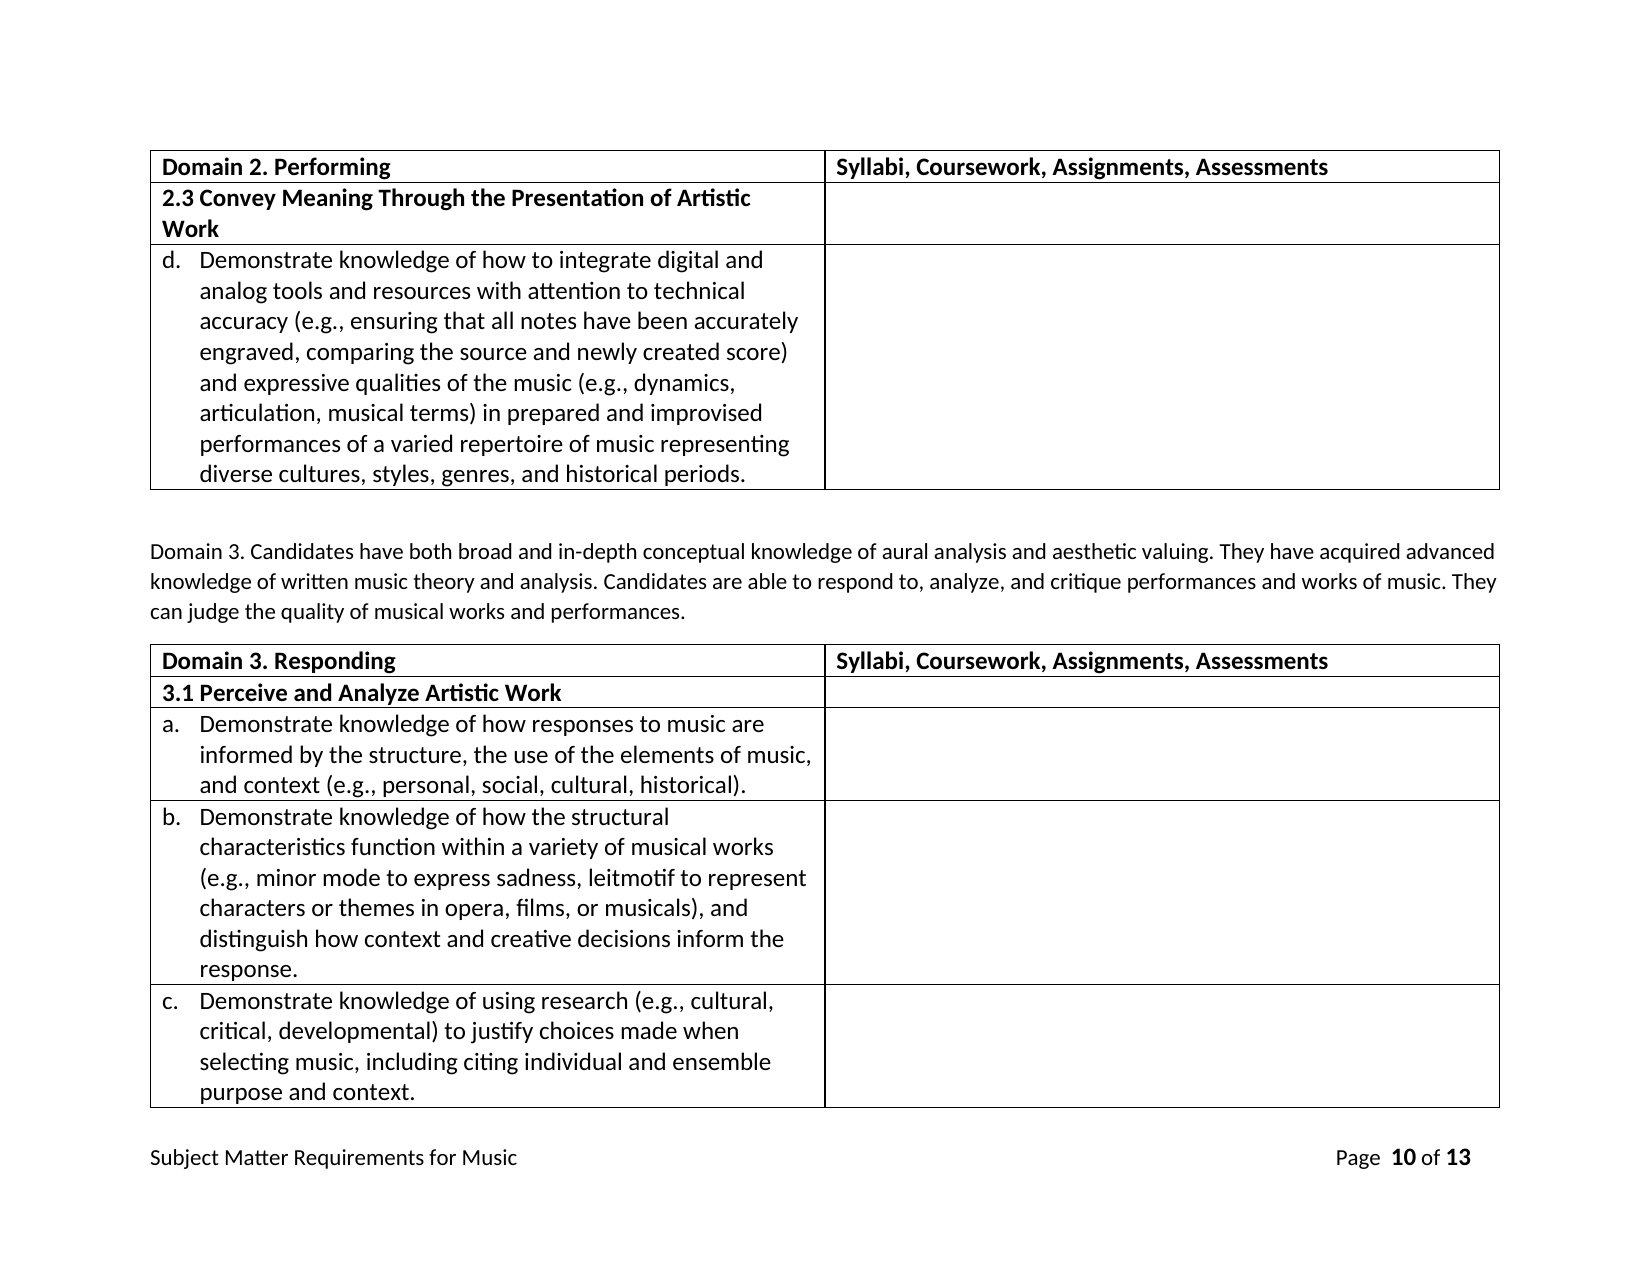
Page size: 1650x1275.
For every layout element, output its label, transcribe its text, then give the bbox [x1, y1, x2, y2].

table_cell Demonstrate knowledge of how the structural characteristics function within a variety of musical works (e.g., minor mode to express sadness, leitmotif to represent characters or themes in opera, films, or musicals), and distinguish how context and creative decisions inform the response. [151, 801, 824, 984]
table_cell Demonstrate knowledge of how responses to music are informed by the structure, the use of the elements of music, and context (e.g., personal, social, cultural, historical). [151, 708, 824, 800]
table_cell [826, 708, 1499, 800]
table_header Syllabi, Coursework, Assignments, Assessments [826, 645, 1499, 676]
table_cell [826, 801, 1499, 984]
table_header Domain 2. Performing [151, 151, 824, 182]
table_cell [826, 985, 1499, 1107]
table_cell [826, 183, 1499, 244]
table_cell Demonstrate knowledge of how to integrate digital and analog tools and resources with attention to technical accuracy (e.g., ensuring that all notes have been accurately engraved, comparing the source and newly created score) and expressive qualities of the music (e.g., dynamics, articulation, musical terms) in prepared and improvised performances of a varied repertoire of music representing diverse cultures, styles, genres, and historical periods. [151, 245, 824, 489]
text Domain 3. Candidates have both broad and in-depth conceptual knowledge of aural analysis and aesthetic valuing. They have acquired advanced knowledge of written music theory and analysis. Candidates are able to respond to, analyze, and critique performances and works of music. They can judge the quality of musical works and performances. [150, 537, 1500, 625]
table_cell 2.3 Convey Meaning Through the Presentation of Artistic Work [151, 183, 824, 244]
table_cell Demonstrate knowledge of using research (e.g., cultural, critical, developmental) to justify choices made when selecting music, including citing individual and ensemble purpose and context. [151, 985, 824, 1107]
table_cell [826, 245, 1499, 489]
table_cell [826, 677, 1499, 707]
table_header Syllabi, Coursework, Assignments, Assessments [826, 151, 1499, 182]
table_header Domain 3. Responding [151, 645, 824, 676]
table_cell 3.1 Perceive and Analyze Artistic Work [151, 677, 824, 707]
